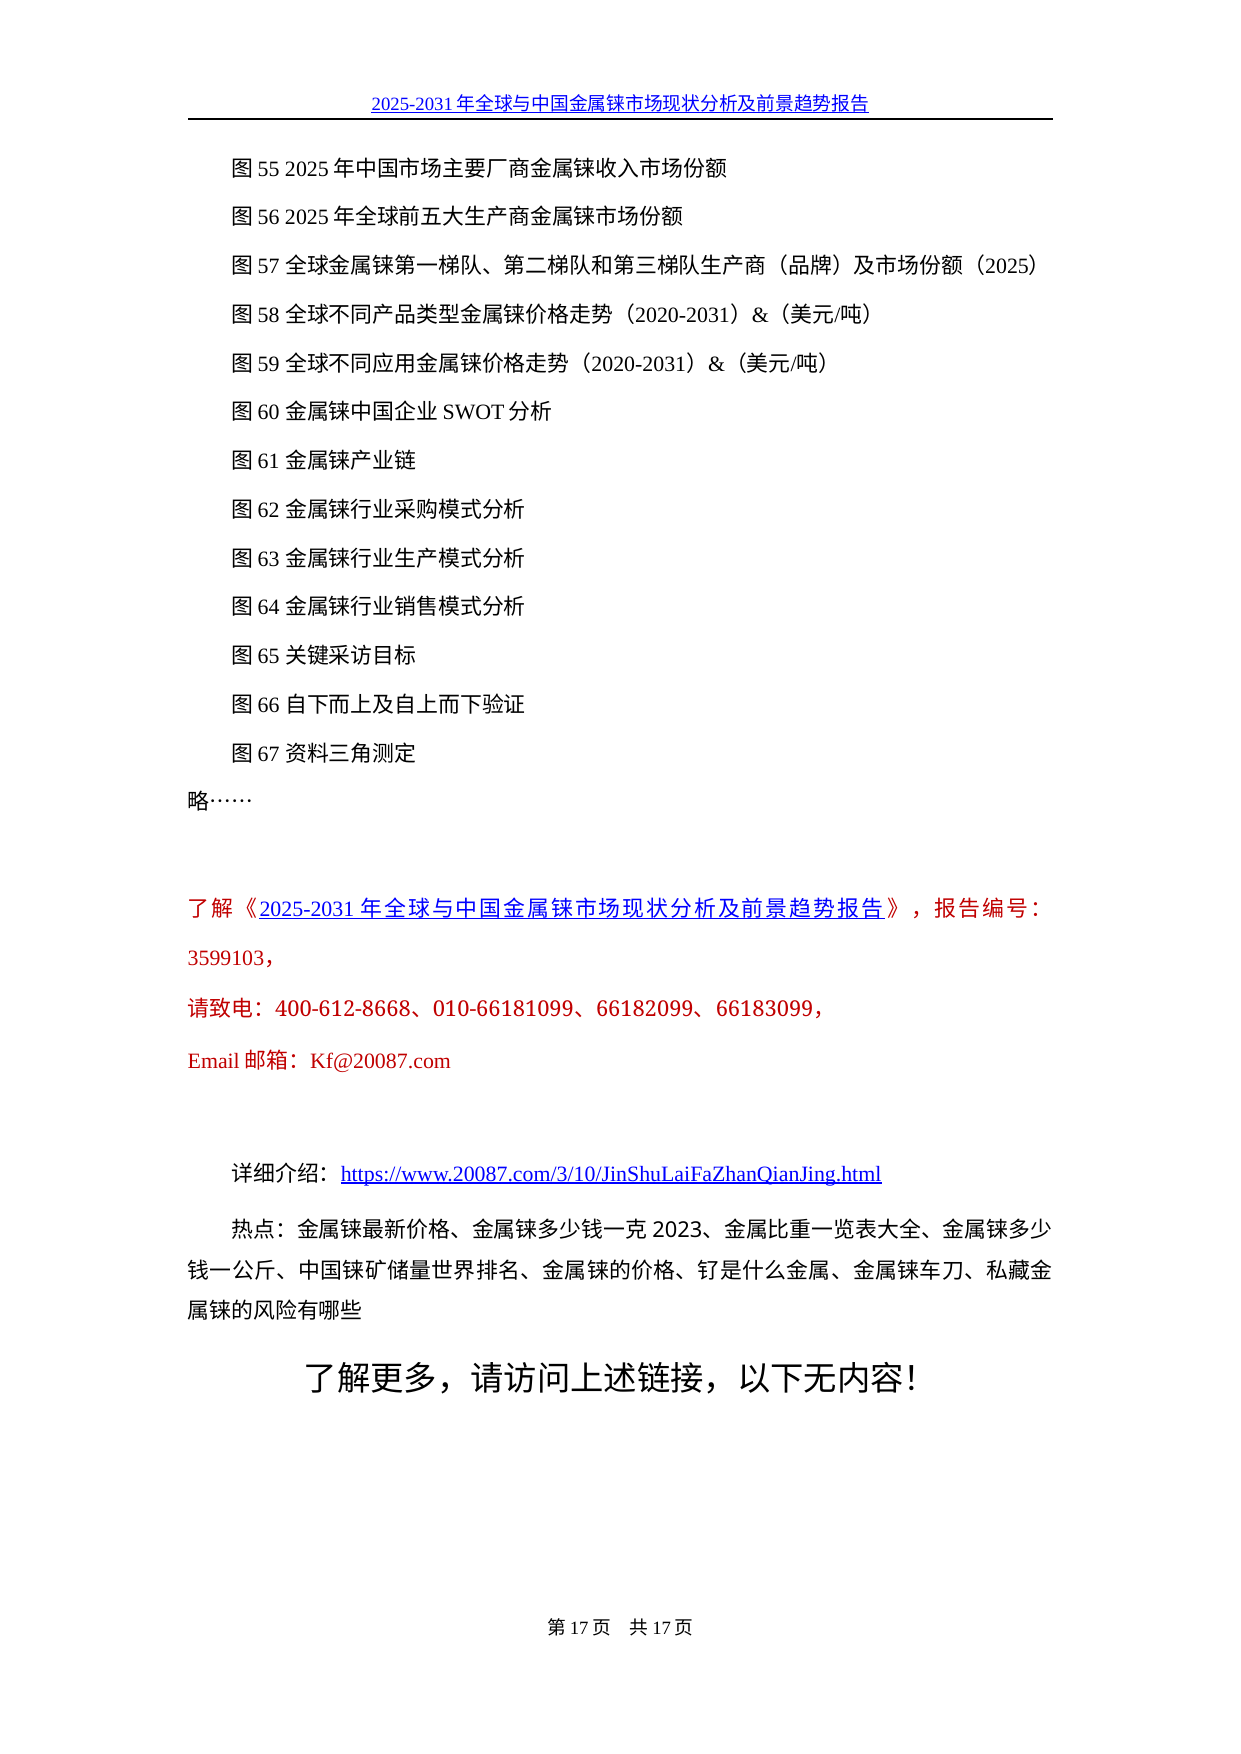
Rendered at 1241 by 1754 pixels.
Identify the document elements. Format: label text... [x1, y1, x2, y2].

title 了解更多，请访问上述链接，以下无内容！ [187, 1343, 1053, 1408]
text 请致电：400-612-8668、010-66181099、66182099、66183099， [187, 991, 1053, 1023]
text 详细介绍：https://www.20087.com/3/10/JinShuLaiFaZhanQianJing.html [187, 1155, 1053, 1188]
text 了解《2025-2031年全球与中国金属铼市场现状分析及前景趋势报告》，报告编号：3599103， [187, 890, 1053, 972]
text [187, 150, 1053, 816]
text 热点：金属铼最新价格、金属铼多少钱一克2023、金属比重一览表大全、金属铼多少钱一公斤、中国铼矿储量世界排名、金属铼的价格、钌是什么金属、金属铼车刀、私藏金属铼的风险有哪些 [187, 1212, 1053, 1326]
text Email邮箱：Kf@20087.com [187, 1042, 1053, 1075]
